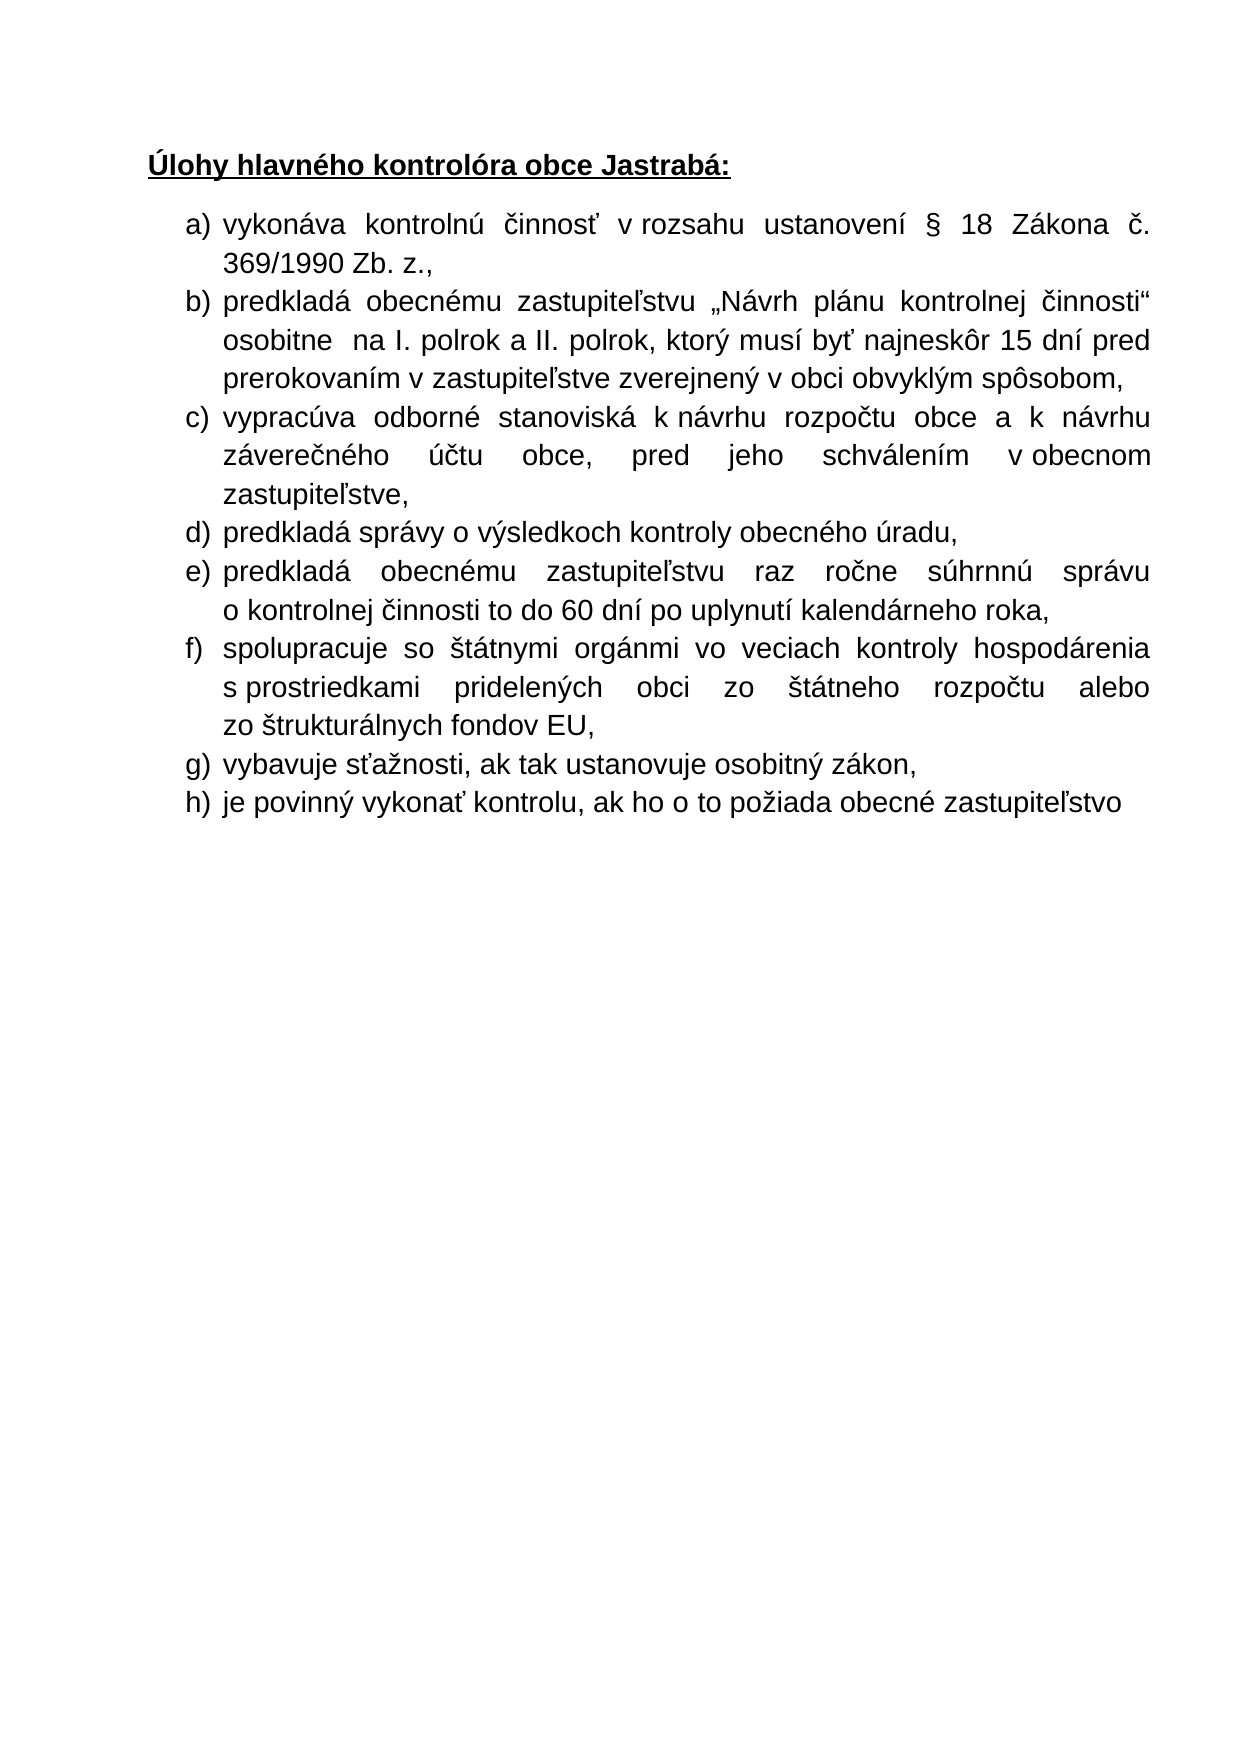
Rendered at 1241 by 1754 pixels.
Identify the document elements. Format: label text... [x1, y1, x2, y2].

list predkladá obecnému zastupiteľstvu „Návrh plánu kontrolnej činnosti“ osobitne na I. polrok a II. polrok, ktorý musí byť najneskôr 15 dní pred prerokovaním v zastupiteľstve zverejnený v obci obvyklým spôsobom, [185, 284, 1152, 395]
list spolupracuje so štátnymi orgánmi vo veciach kontroly hospodárenia s prostriedkami pridelených obci zo štátneho rozpočtu alebo zo štrukturálnych fondov EU, [185, 631, 1152, 742]
list predkladá obecnému zastupiteľstvu raz ročne súhrnnú správu o kontrolnej činnosti to do 60 dní po uplynutí kalendárneho roka, [185, 554, 1152, 626]
list vykonáva kontrolnú činnosť v rozsahu ustanovení § 18 Zákona č. 369/1990 Zb. z., [185, 207, 1152, 279]
list vypracúva odborné stanoviská k návrhu rozpočtu obce a k návrhu záverečného účtu obce, pred jeho schválením v obecnom zastupiteľstve, [185, 400, 1152, 510]
text Úlohy hlavného kontrolóra obce Jastrabá: [148, 148, 1152, 181]
list je povinný vykonať kontrolu, ak ho o to požiada obecné zastupiteľstvo [185, 785, 1152, 819]
list predkladá správy o výsledkoch kontroly obecného úradu, [185, 515, 1152, 549]
list vybavuje sťažnosti, ak tak ustanovuje osobitný zákon, [185, 747, 1152, 780]
